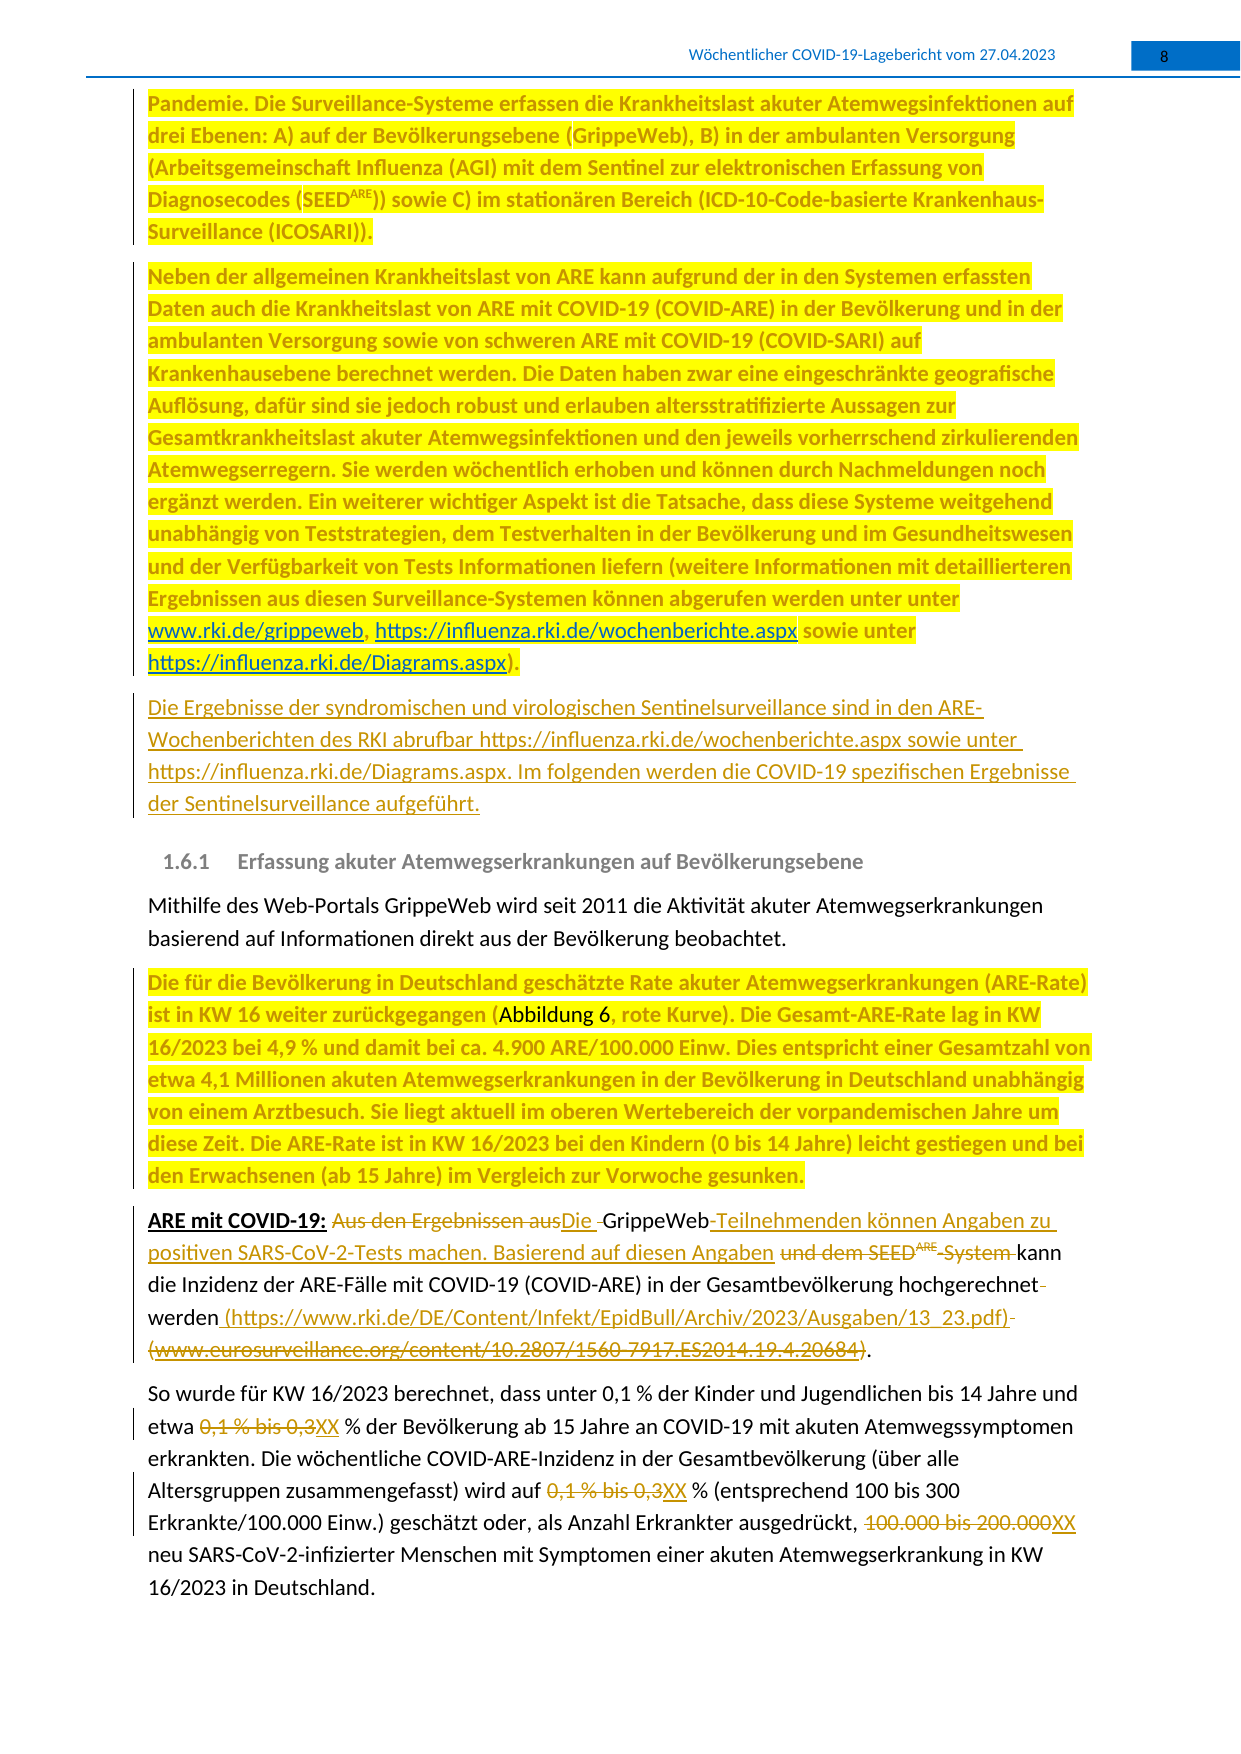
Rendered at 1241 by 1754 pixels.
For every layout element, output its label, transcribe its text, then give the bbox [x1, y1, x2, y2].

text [148, 89, 1093, 245]
text ARE mit COVID-19: GrippeWeb kann die Inzidenz der ARE-Fälle mit COVID-19 (COVID-ARE) in der Gesamtbevölkerung hochgerechnetwerden. [148, 1206, 1093, 1363]
text So wurde für KW 16/2023 berechnet, dass unter 0,1 % der Kinder und Jugendlichen bis 14 Jahre und etwa % der Bevölkerung ab 15 Jahre an COVID-19 mit akuten Atemwegssymptomen erkrankten. Die wöchentliche COVID-ARE-Inzidenz in der Gesamtbevölkerung (über alle Altersgruppen zusammengefasst) wird auf % (entsprechend 100 bis 300 Erkrankte/100.000 Einw.) geschätzt oder, als Anzahl Erkrankter ausgedrückt, neu SARS-CoV-2-infizierter Menschen mit Symptomen einer akuten Atemwegserkrankung in KW 16/2023 in Deutschland. [148, 1379, 1093, 1601]
text Die für die Bevölkerung in Deutschland geschätzte Rate akuter Atemwegserkrankungen (ARE-Rate) ist in KW 16 weiter zurückgegangen (Abbildung 6, rote Kurve). Die Gesamt-ARE-Rate lag in KW 16/2023 bei 4,9 % und damit bei ca. 4.900 ARE/100.000 Einw. Dies entspricht einer Gesamtzahl von etwa 4,1 Millionen akuten Atemwegserkrankungen in der Bevölkerung in Deutschland unabhängig von einem Arztbesuch. Sie liegt aktuell im oberen Wertebereich der vorpandemischen Jahre um diese Zeit. Die ARE-Rate ist in KW 16/2023 bei den Kindern (0 bis 14 Jahre) leicht gestiegen und bei den Erwachsenen (ab 15 Jahre) im Vergleich zur Vorwoche gesunken. [148, 968, 1093, 1189]
text Mithilfe des Web-Portals GrippeWeb wird seit 2011 die Aktivität akuter Atemwegserkrankungen basierend auf Informationen direkt aus der Bevölkerung beobachtet. [148, 891, 1093, 952]
text Neben der allgemeinen Krankheitslast von ARE kann aufgrund der in den Systemen erfassten Daten auch die Krankheitslast von ARE mit COVID-19 (COVID-ARE) in der Bevölkerung und in der ambulanten Versorgung sowie von schweren ARE mit COVID-19 (COVID-SARI) auf Krankenhausebene berechnet werden. Die Daten haben zwar eine eingeschränkte geografische Auflösung, dafür sind sie jedoch robust und erlauben altersstratifizierte Aussagen zur Gesamtkrankheitslast akuter Atemwegsinfektionen und den jeweils vorherrschend zirkulierenden Atemwegserregern. Sie werden wöchentlich erhoben und können durch Nachmeldungen noch ergänzt werden. Ein weiterer wichtiger Aspekt ist die Tatsache, dass diese Systeme weitgehend unabhängig von Teststrategien, dem Testverhalten in der Bevölkerung und im Gesundheitswesen und der Verfügbarkeit von Tests Informationen liefern (weitere Informationen mit detaillierteren Ergebnissen aus diesen Surveillance-Systemen können abgerufen werden unter unter www.rki.de/grippeweb, https://influenza.rki.de/wochenberichte.aspx sowie unter https://influenza.rki.de/Diagrams.aspx). [148, 262, 1093, 676]
subtitle Erfassung akuter Atemwegserkrankungen auf Bevölkerungsebene [162, 847, 1093, 875]
